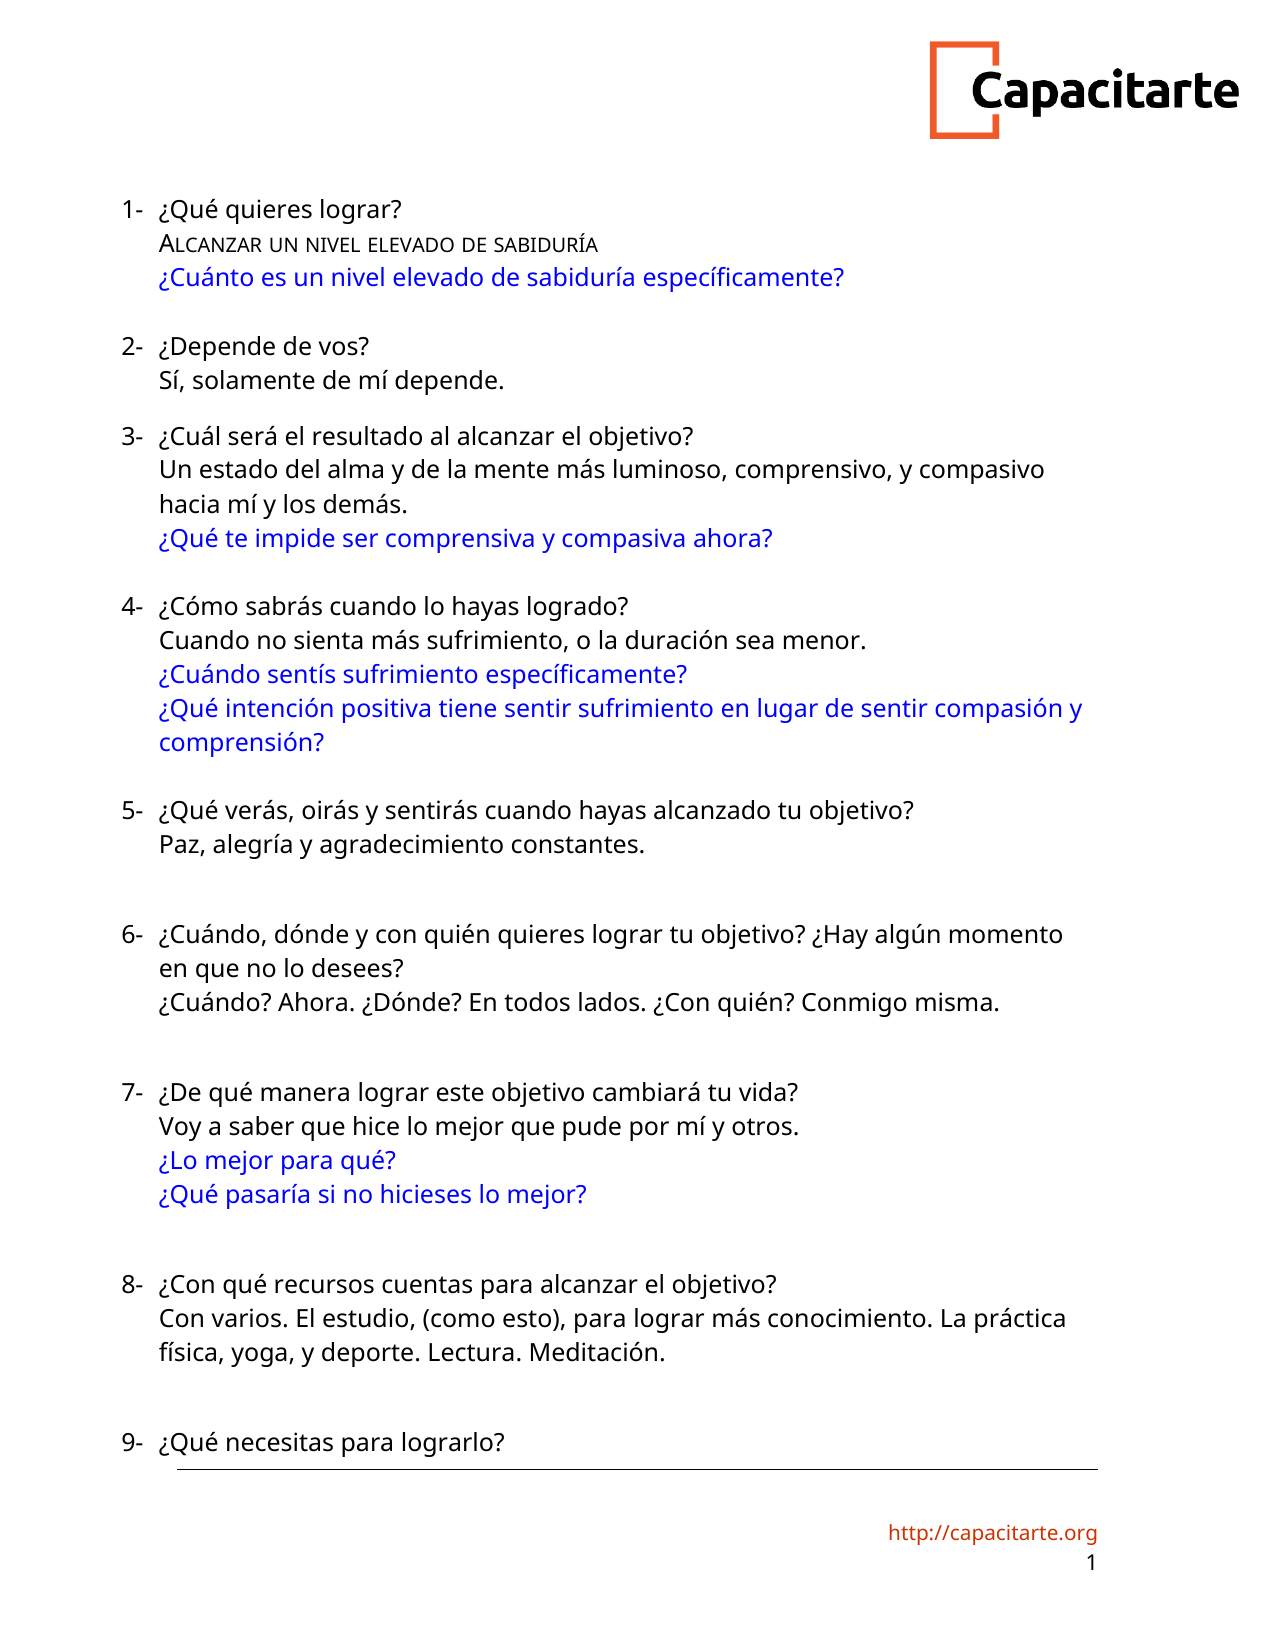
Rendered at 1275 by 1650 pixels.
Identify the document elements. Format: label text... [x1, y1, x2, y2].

text Voy a saber que hice lo mejor que pude por mí y otros. [158, 1109, 1098, 1143]
text ¿Lo mejor para qué? [158, 1143, 1098, 1177]
list ¿Cómo sabrás cuando lo hayas logrado? [121, 588, 1098, 622]
list ¿Cuándo, dónde y con quién quieres lograr tu objetivo? ¿Hay algún momento en que no lo desees? [121, 917, 1098, 985]
text ¿Cuánto es un nivel elevado de sabiduría específicamente? [158, 260, 1098, 294]
list ¿De qué manera lograr este objetivo cambiará tu vida? [121, 1075, 1098, 1109]
text ¿Qué intención positiva tiene sentir sufrimiento en lugar de sentir compasión y comprensión? [158, 691, 1098, 759]
text Cuando no sienta más sufrimiento, o la duración sea menor. [158, 622, 1098, 657]
list ¿Cuál será el resultado al alcanzar el objetivo? [121, 418, 1098, 452]
list ¿Depende de vos? [121, 328, 1098, 362]
text Con varios. El estudio, (como esto), para lograr más conocimiento. La práctica física, yoga, y deporte. Lectura. Meditación. [158, 1301, 1098, 1369]
text ¿Qué te impide ser comprensiva y compasiva ahora? [158, 520, 1098, 554]
text Un estado del alma y de la mente más luminoso, comprensivo, y compasivo hacia mí y los demás. [158, 452, 1098, 520]
text ¿Cuándo sentís sufrimiento específicamente? [158, 657, 1098, 691]
text Paz, alegría y agradecimiento constantes. [158, 827, 1098, 861]
list ¿Qué necesitas para lograrlo? [121, 1425, 1098, 1459]
list ¿Qué verás, oirás y sentirás cuando hayas alcanzado tu objetivo? [121, 793, 1098, 827]
text Sí, solamente de mí depende. [158, 362, 1098, 396]
list ¿Qué quieres lograr? [121, 192, 1098, 226]
text ¿Qué pasaría si no hicieses lo mejor? [158, 1177, 1098, 1211]
picture [910, 0, 1240, 180]
text ¿Cuándo? Ahora. ¿Dónde? En todos lados. ¿Con quién? Conmigo misma. [158, 985, 1098, 1019]
list ¿Con qué recursos cuentas para alcanzar el objetivo? [121, 1267, 1098, 1301]
text Alcanzar un nivel elevado de sabiduría [158, 226, 1098, 260]
